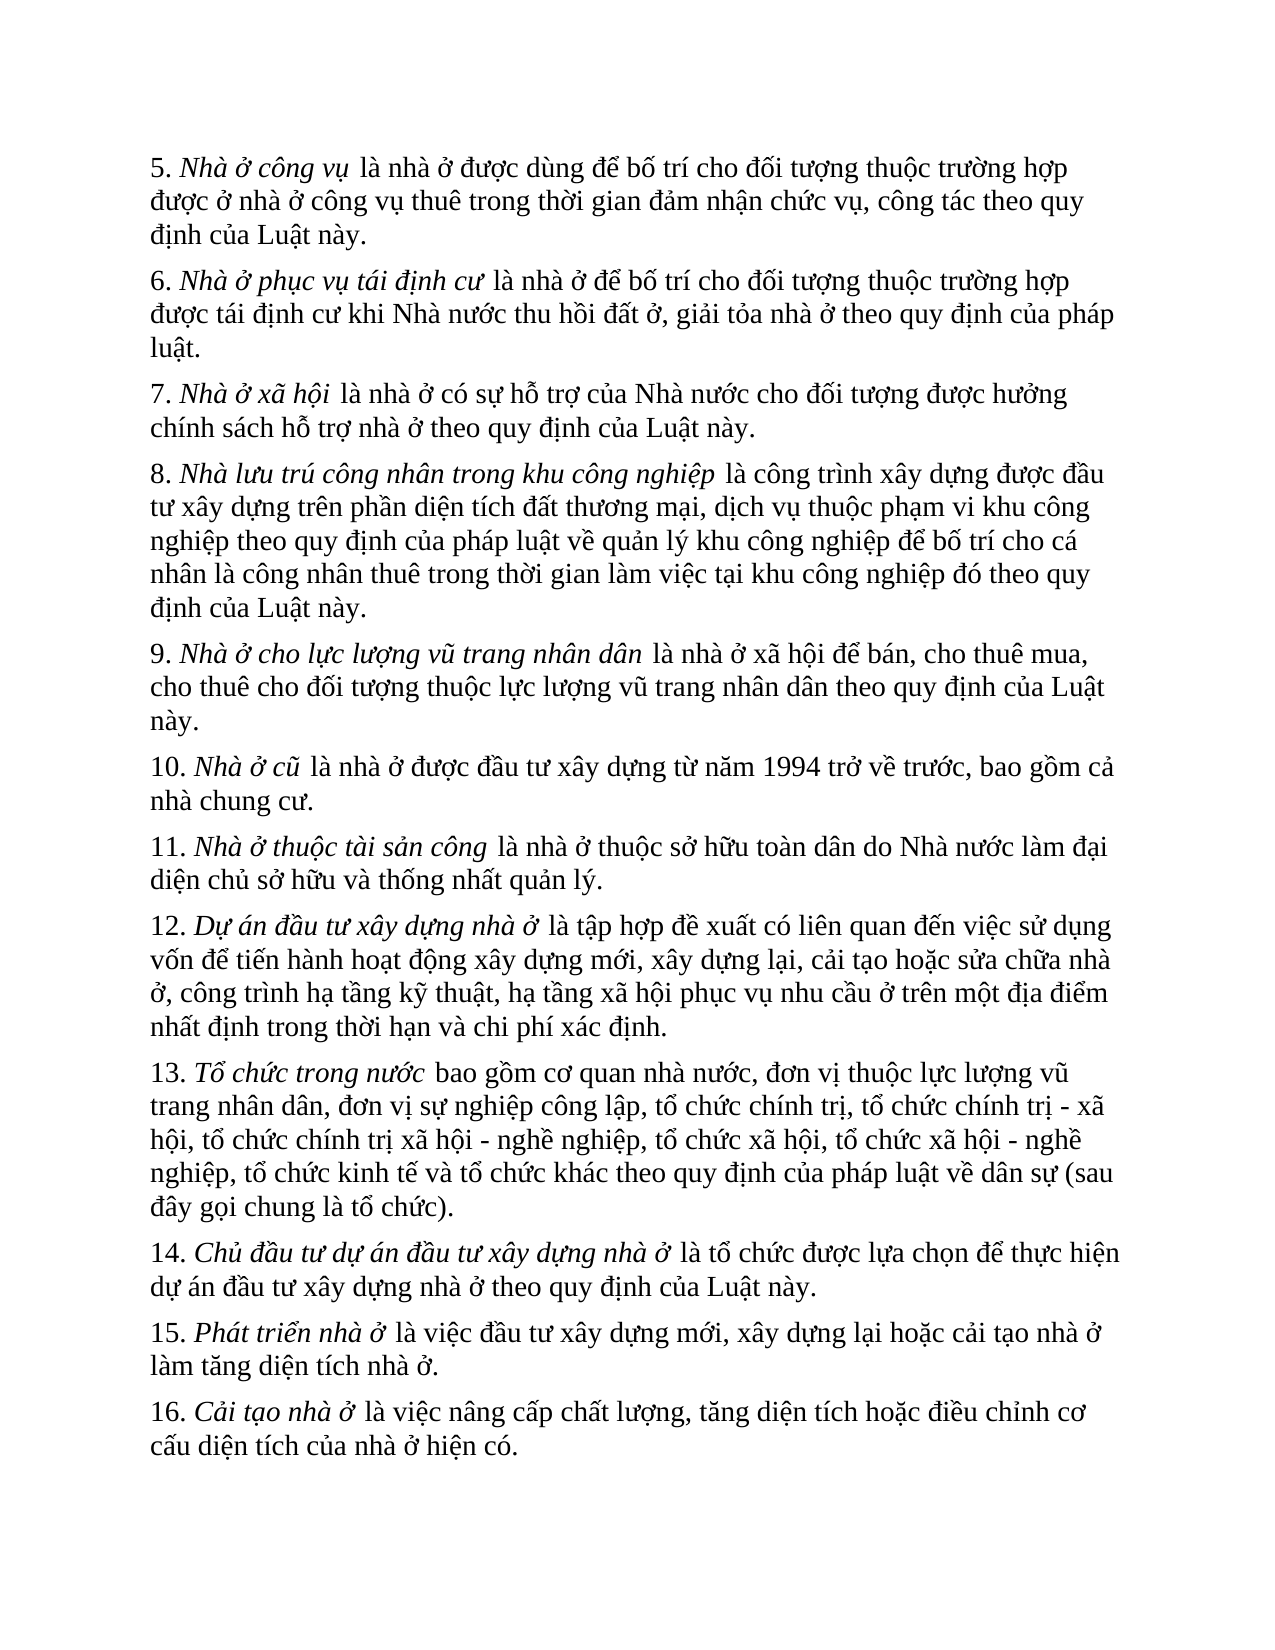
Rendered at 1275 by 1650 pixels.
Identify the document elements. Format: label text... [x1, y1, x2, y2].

text 6. Nhà ở phục vụ tái định cư là nhà ở để bố trí cho đối tượng thuộc trường hợp được tái định cư khi Nhà nước thu hồi đất ở, giải tỏa nhà ở theo quy định của pháp luật. [150, 263, 1125, 364]
text 8. Nhà lưu trú công nhân trong khu công nghiệp là công trình xây dựng được đầu tư xây dựng trên phần diện tích đất thương mại, dịch vụ thuộc phạm vi khu công nghiệp theo quy định của pháp luật về quản lý khu công nghiệp để bố trí cho cá nhân là công nhân thuê trong thời gian làm việc tại khu công nghiệp đó theo quy định của Luật này. [150, 456, 1125, 623]
text 7. Nhà ở xã hội là nhà ở có sự hỗ trợ của Nhà nước cho đối tượng được hưởng chính sách hỗ trợ nhà ở theo quy định của Luật này. [150, 376, 1125, 443]
text 14. Chủ đầu tư dự án đầu tư xây dựng nhà ở là tổ chức được lựa chọn để thực hiện dự án đầu tư xây dựng nhà ở theo quy định của Luật này. [150, 1235, 1125, 1302]
text 10. Nhà ở cũ là nhà ở được đầu tư xây dựng từ năm 1994 trở về trước, bao gồm cả nhà chung cư. [150, 749, 1125, 816]
text 9. Nhà ở cho lực lượng vũ trang nhân dân là nhà ở xã hội để bán, cho thuê mua, cho thuê cho đối tượng thuộc lực lượng vũ trang nhân dân theo quy định của Luật này. [150, 636, 1125, 737]
text 16. Cải tạo nhà ở là việc nâng cấp chất lượng, tăng diện tích hoặc điều chỉnh cơ cấu diện tích của nhà ở hiện có. [150, 1394, 1125, 1461]
text 11. Nhà ở thuộc tài sản công là nhà ở thuộc sở hữu toàn dân do Nhà nước làm đại diện chủ sở hữu và thống nhất quản lý. [150, 829, 1125, 896]
text 13. Tổ chức trong nước bao gồm cơ quan nhà nước, đơn vị thuộc lực lượng vũ trang nhân dân, đơn vị sự nghiệp công lập, tổ chức chính trị, tổ chức chính trị - xã hội, tổ chức chính trị xã hội - nghề nghiệp, tổ chức xã hội, tổ chức xã hội - nghề nghiệp, tổ chức kinh tế và tổ chức khác theo quy định của pháp luật về dân sự (sau đây gọi chung là tổ chức). [150, 1055, 1125, 1223]
text 12. Dự án đầu tư xây dựng nhà ở là tập hợp đề xuất có liên quan đến việc sử dụng vốn để tiến hành hoạt động xây dựng mới, xây dựng lại, cải tạo hoặc sửa chữa nhà ở, công trình hạ tầng kỹ thuật, hạ tầng xã hội phục vụ nhu cầu ở trên một địa điểm nhất định trong thời hạn và chi phí xác định. [150, 908, 1125, 1042]
text 15. Phát triển nhà ở là việc đầu tư xây dựng mới, xây dựng lại hoặc cải tạo nhà ở làm tăng diện tích nhà ở. [150, 1315, 1125, 1382]
text 5. Nhà ở công vụ là nhà ở được dùng để bố trí cho đối tượng thuộc trường hợp được ở nhà ở công vụ thuê trong thời gian đảm nhận chức vụ, công tác theo quy định của Luật này. [150, 150, 1125, 251]
